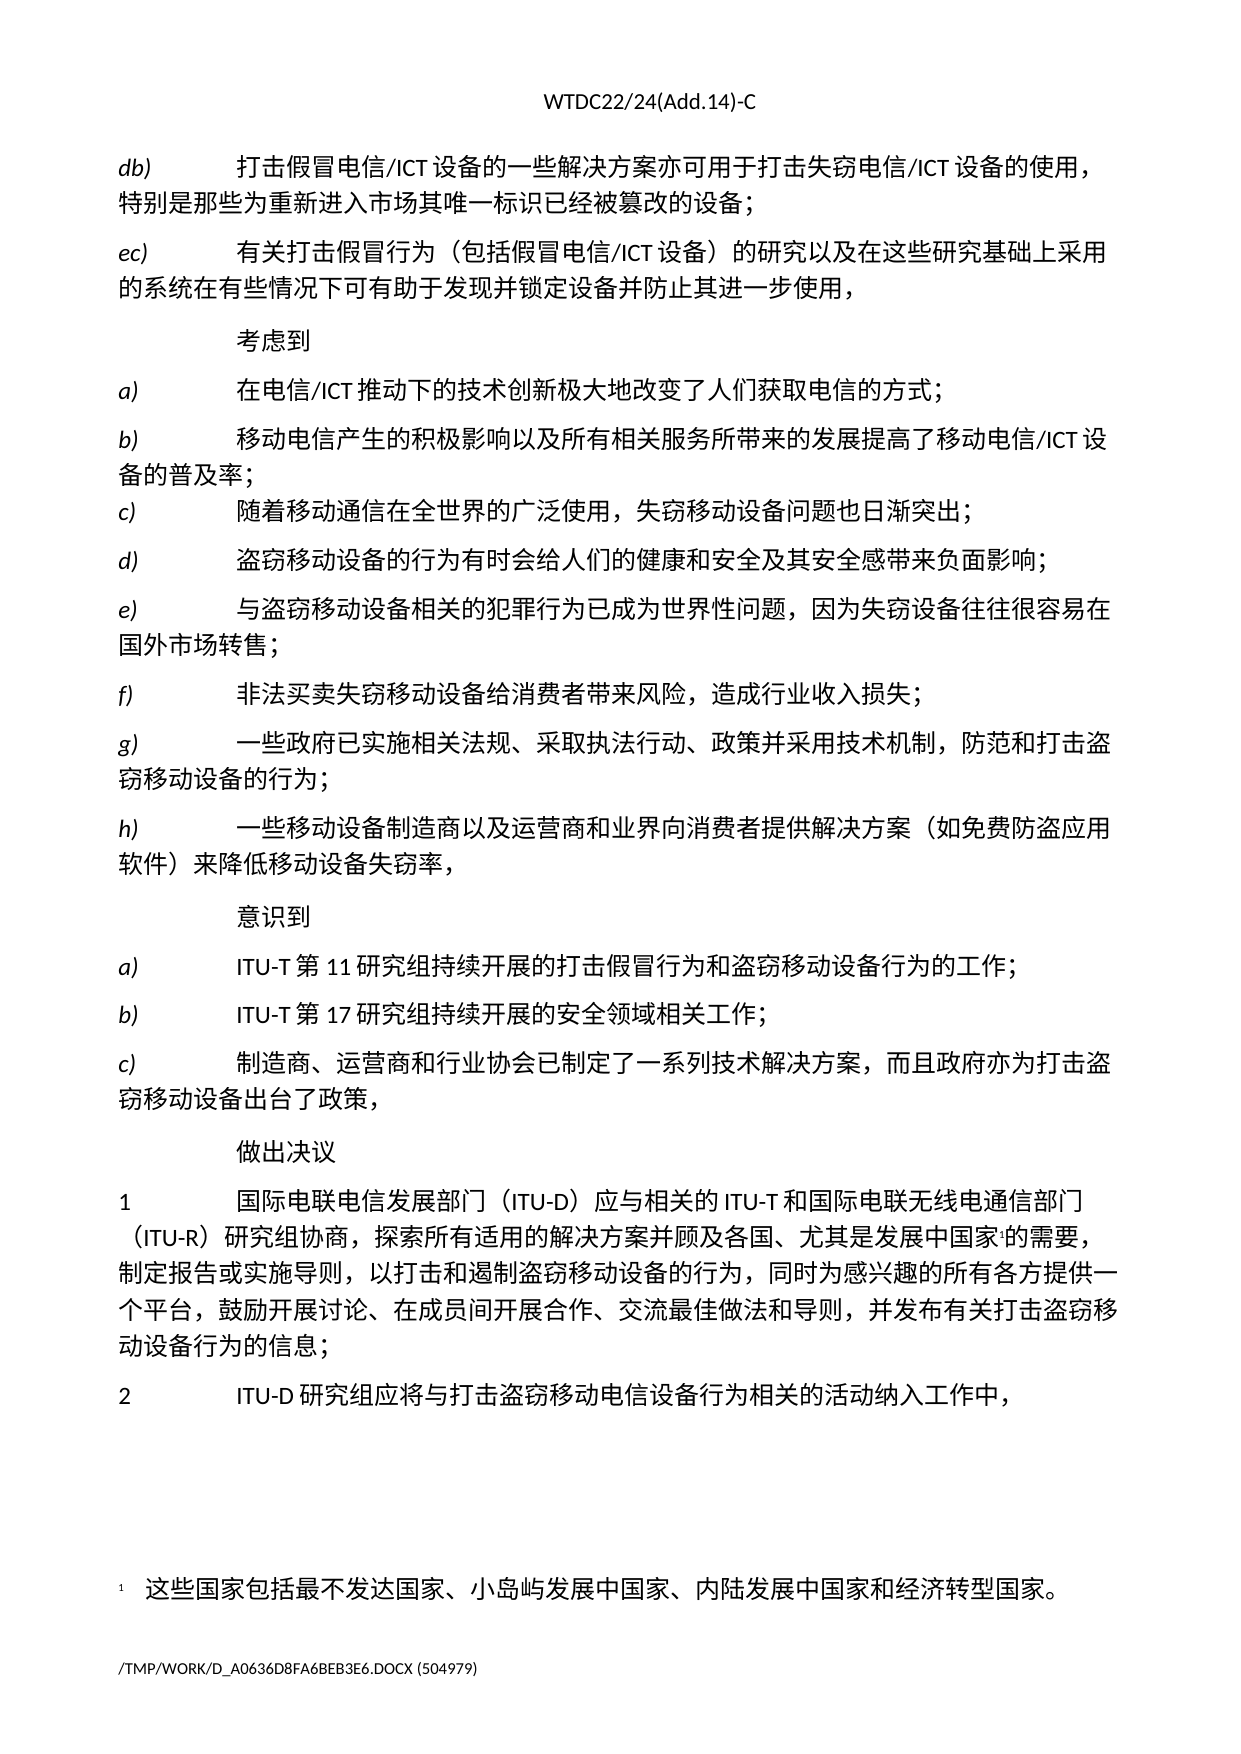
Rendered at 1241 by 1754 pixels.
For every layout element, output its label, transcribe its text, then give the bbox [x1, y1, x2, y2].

text ) 有关打击假冒行为（包括假冒电信/ICT设备）的研究以及在这些研究基础上采用的系统在有些情况下可有助于发现并锁定设备并防止其进一步使用， [118, 233, 1122, 305]
text a) ITU-T第11研究组持续开展的打击假冒行为和盗窃移动设备行为的工作； [118, 946, 1122, 982]
text 做出决议 [236, 1133, 1122, 1169]
text 意识到 [236, 897, 1122, 933]
text ) 打击假冒电信/ICT设备的一些解决方案亦可用于打击失窃电信/ICT设备的使用，特别是那些为重新进入市场其唯一标识已经被篡改的设备； [118, 148, 1122, 220]
text b) ITU-T第17研究组持续开展的安全领域相关工作； [118, 995, 1122, 1031]
text 1 国际电联电信发展部门（ITU-D）应与相关的ITU-T和国际电联无线电通信部门（ITU-R）研究组协商，探索所有适用的解决方案并顾及各国、尤其是发展中国家1的需要，制定报告或实施导则，以打击和遏制盗窃移动设备的行为，同时为感兴趣的所有各方提供一个平台，鼓励开展讨论、在成员间开展合作、交流最佳做法和导则，并发布有关打击盗窃移动设备行为的信息； [118, 1181, 1122, 1363]
text 2 ITU-D研究组应将与打击盗窃移动电信设备行为相关的活动纳入工作中， [118, 1375, 1122, 1411]
text c) 制造商、运营商和行业协会已制定了一系列技术解决方案，而且政府亦为打击盗窃移动设备出台了政策， [118, 1043, 1122, 1116]
